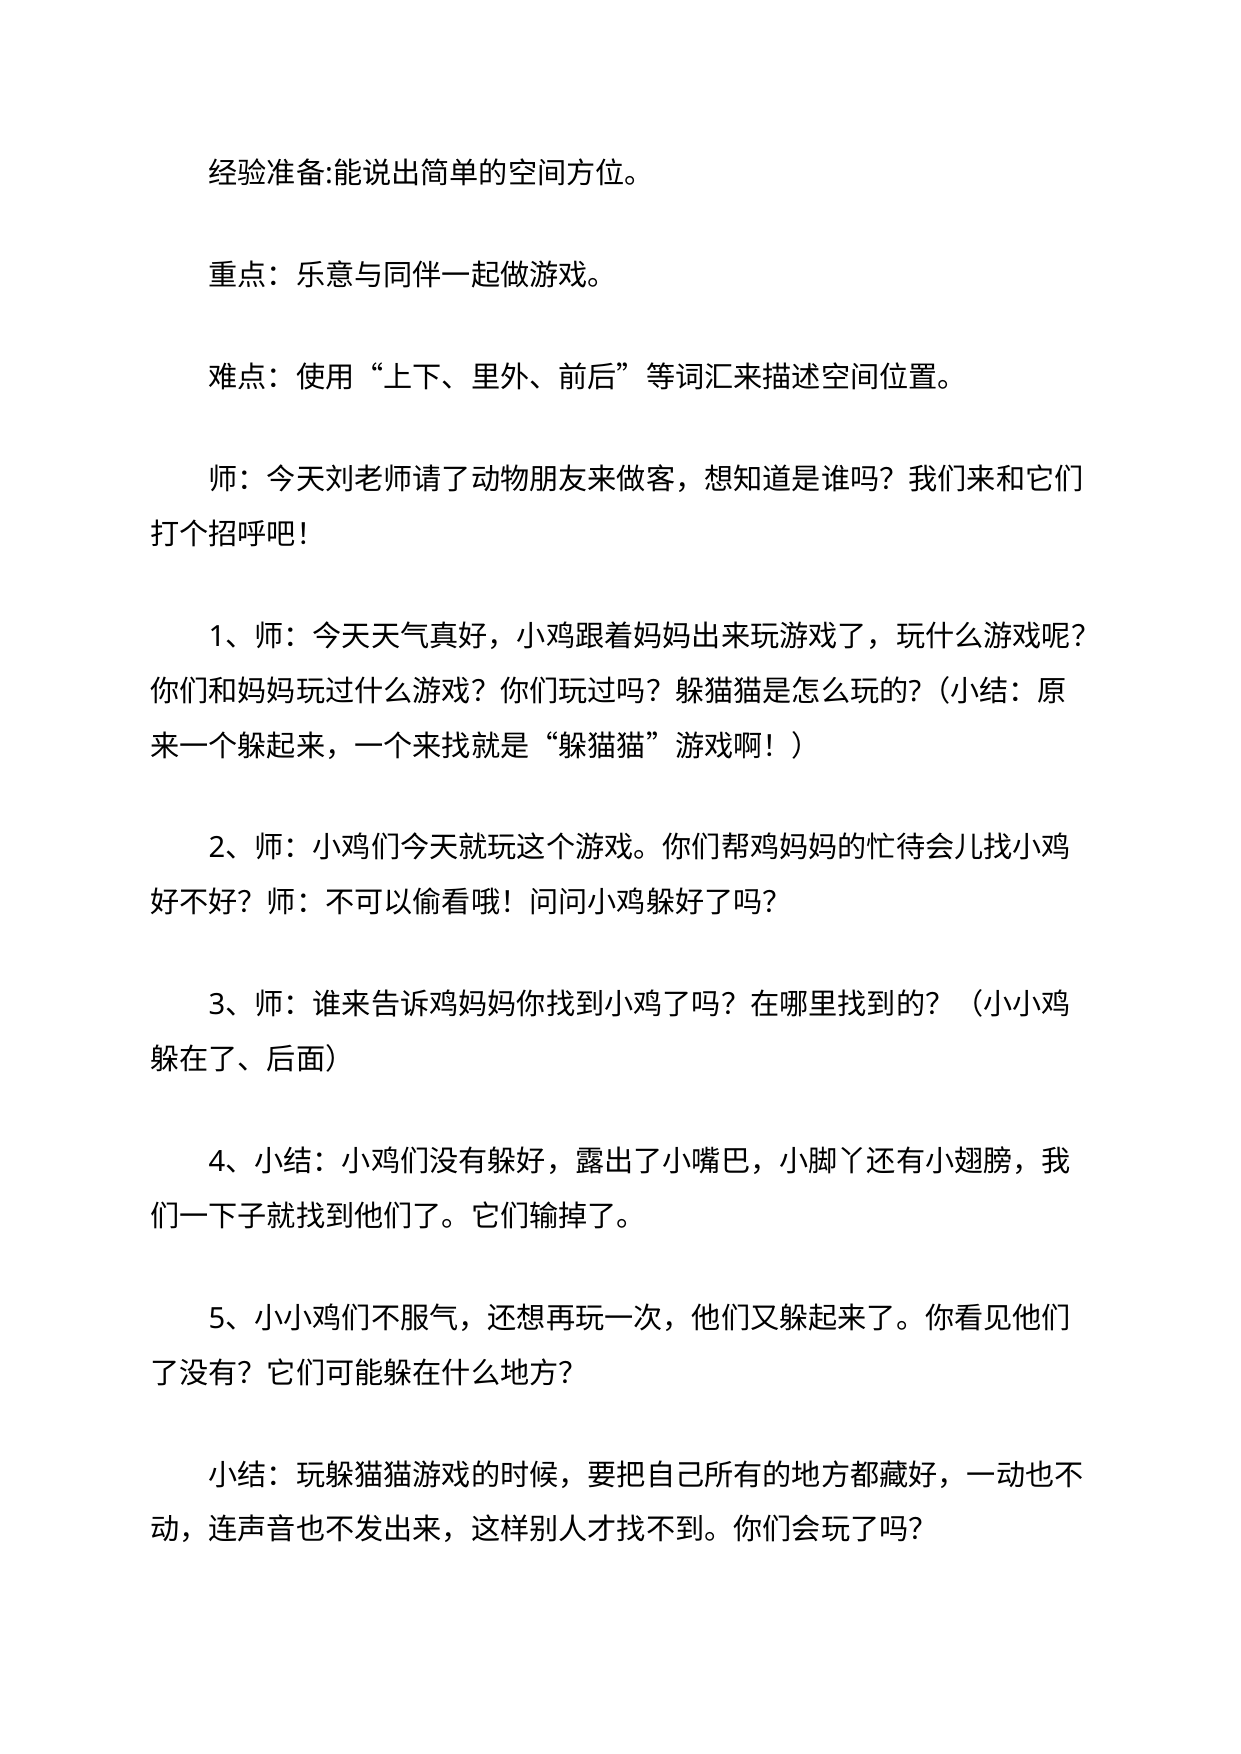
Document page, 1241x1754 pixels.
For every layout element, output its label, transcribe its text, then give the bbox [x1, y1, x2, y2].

text 4、小结：小鸡们没有躲好，露出了小嘴巴，小脚丫还有小翅膀，我们一下子就找到他们了。它们输掉了。 [150, 1137, 1090, 1235]
text 难点：使用“上下、里外、前后”等词汇来描述空间位置。 [150, 354, 1090, 396]
text 小结：玩躲猫猫游戏的时候，要把自己所有的地方都藏好，一动也不动，连声音也不发出来，这样别人才找不到。你们会玩了吗？ [150, 1451, 1090, 1548]
text 1、师：今天天气真好，小鸡跟着妈妈出来玩游戏了，玩什么游戏呢？你们和妈妈玩过什么游戏？你们玩过吗？躲猫猫是怎么玩的?（小结：原来一个躲起来，一个来找就是“躲猫猫”游戏啊！） [150, 612, 1090, 764]
text 师：今天刘老师请了动物朋友来做客，想知道是谁吗？我们来和它们打个招呼吧！ [150, 456, 1090, 553]
text 5、小小鸡们不服气，还想再玩一次，他们又躲起来了。你看见他们了没有？它们可能躲在什么地方？ [150, 1294, 1090, 1392]
text 经验准备:能说出简单的空间方位。 [150, 150, 1090, 192]
text 3、师：谁来告诉鸡妈妈你找到小鸡了吗？在哪里找到的？（小小鸡躲在了、后面） [150, 981, 1090, 1078]
text 2、师：小鸡们今天就玩这个游戏。你们帮鸡妈妈的忙待会儿找小鸡好不好？师：不可以偷看哦！问问小鸡躲好了吗？ [150, 824, 1090, 921]
text 重点：乐意与同伴一起做游戏。 [150, 252, 1090, 294]
